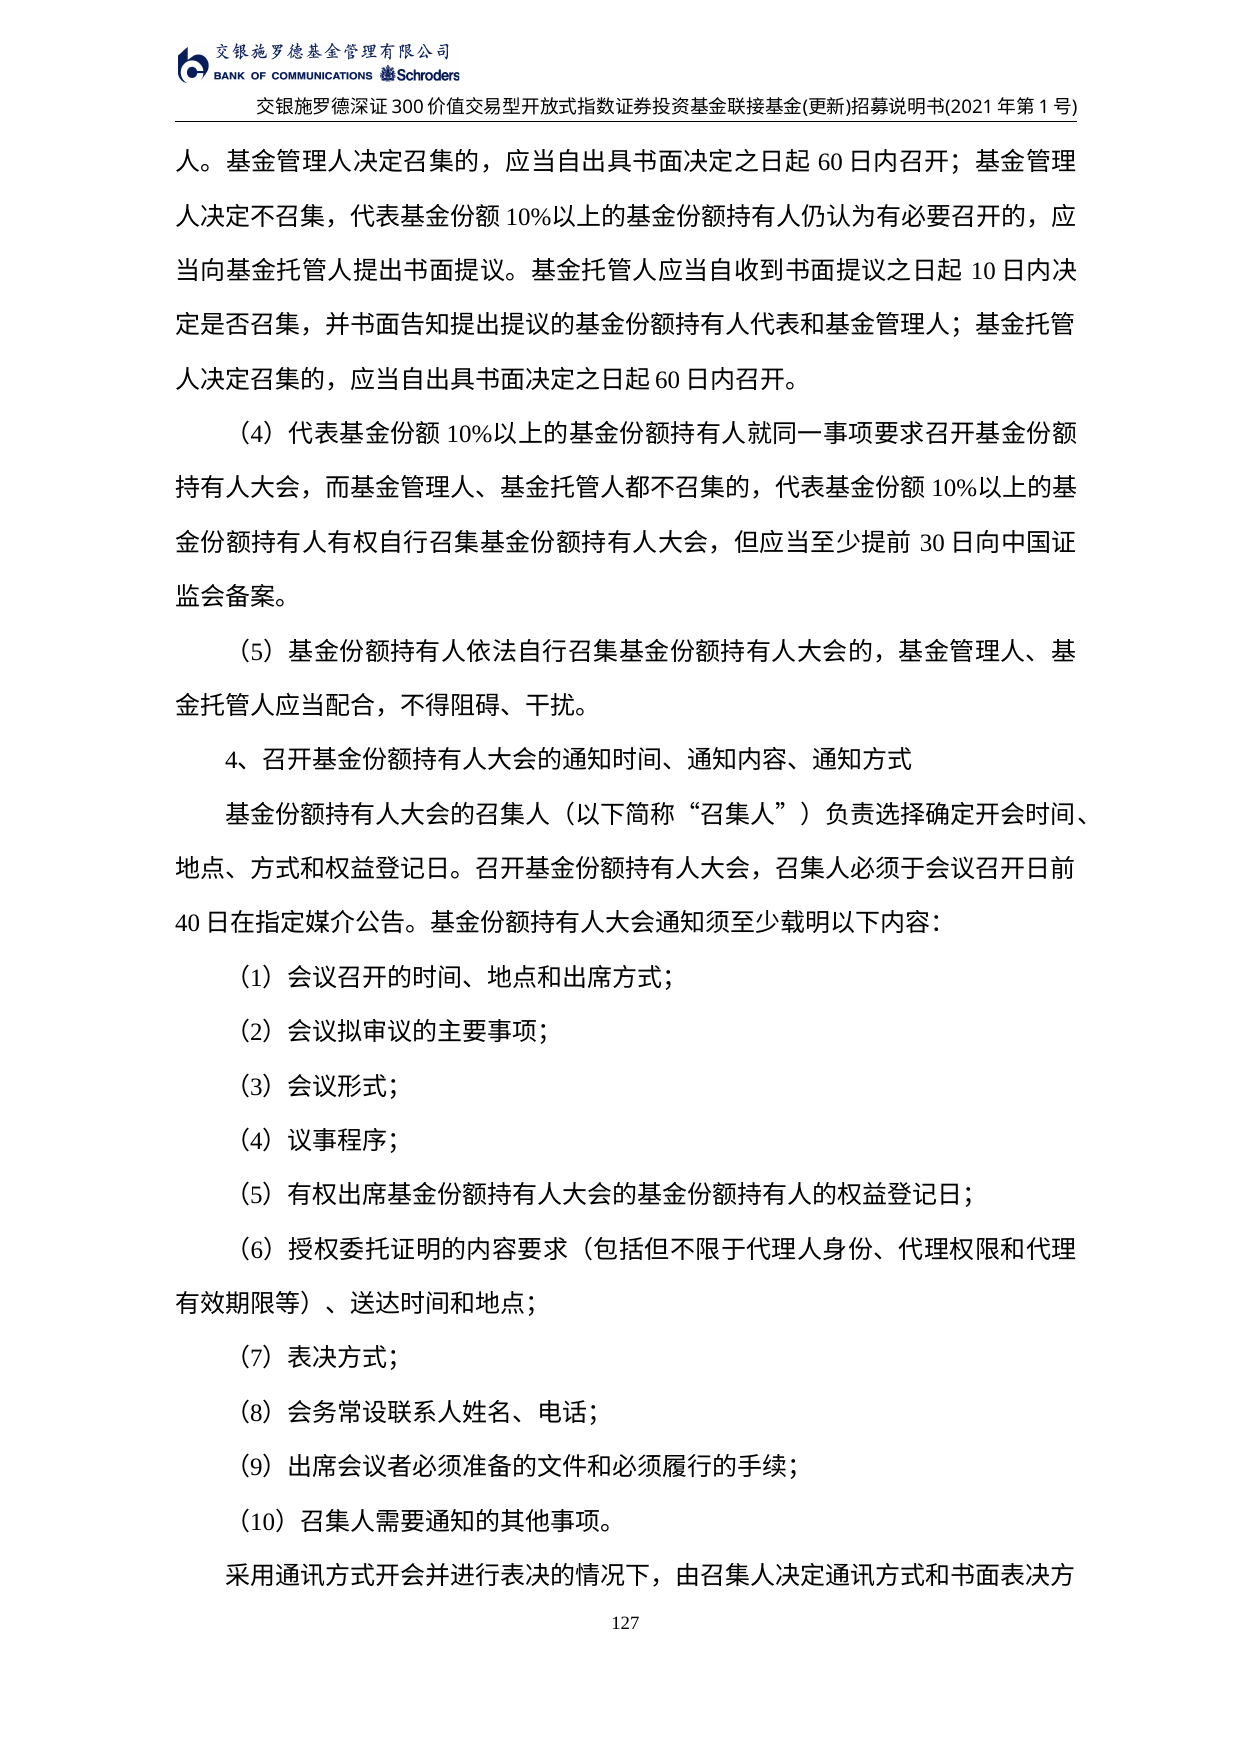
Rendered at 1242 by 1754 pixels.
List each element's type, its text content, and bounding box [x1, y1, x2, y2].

text （4）议事程序； [175, 1120, 1077, 1157]
text （5）有权出席基金份额持有人大会的基金份额持有人的权益登记日； [175, 1175, 1077, 1211]
text （2）会议拟审议的主要事项； [175, 1012, 1077, 1048]
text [175, 1555, 1077, 1592]
text （8）会务常设联系人姓名、电话； [175, 1392, 1077, 1428]
picture [178, 43, 460, 83]
text （6）授权委托证明的内容要求（包括但不限于代理人身份、代理权限和代理有效期限等）、送达时间和地点； [175, 1229, 1077, 1320]
text （9）出席会议者必须准备的文件和必须履行的手续； [175, 1447, 1077, 1483]
text （5）基金份额持有人依法自行召集基金份额持有人大会的，基金管理人、基金托管人应当配合，不得阻碍、干扰。 [175, 631, 1077, 722]
text （10）召集人需要通知的其他事项。 [175, 1501, 1077, 1537]
text 4、召开基金份额持有人大会的通知时间、通知内容、通知方式 [175, 740, 1077, 776]
text （3）会议形式； [175, 1066, 1077, 1102]
text （1）会议召开的时间、地点和出席方式； [175, 957, 1077, 993]
text （4）代表基金份额10%以上的基金份额持有人就同一事项要求召开基金份额持有人大会，而基金管理人、基金托管人都不召集的，代表基金份额10%以上的基金份额持有人有权自行召集基金份额持有人大会，但应当至少提前30日向中国证监会备案。 [175, 413, 1077, 613]
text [175, 142, 1077, 395]
text （7）表决方式； [175, 1338, 1077, 1374]
text 基金份额持有人大会的召集人（以下简称“召集人”）负责选择确定开会时间、地点、方式和权益登记日。召开基金份额持有人大会，召集人必须于会议召开日前40日在指定媒介公告。基金份额持有人大会通知须至少载明以下内容： [175, 794, 1077, 939]
